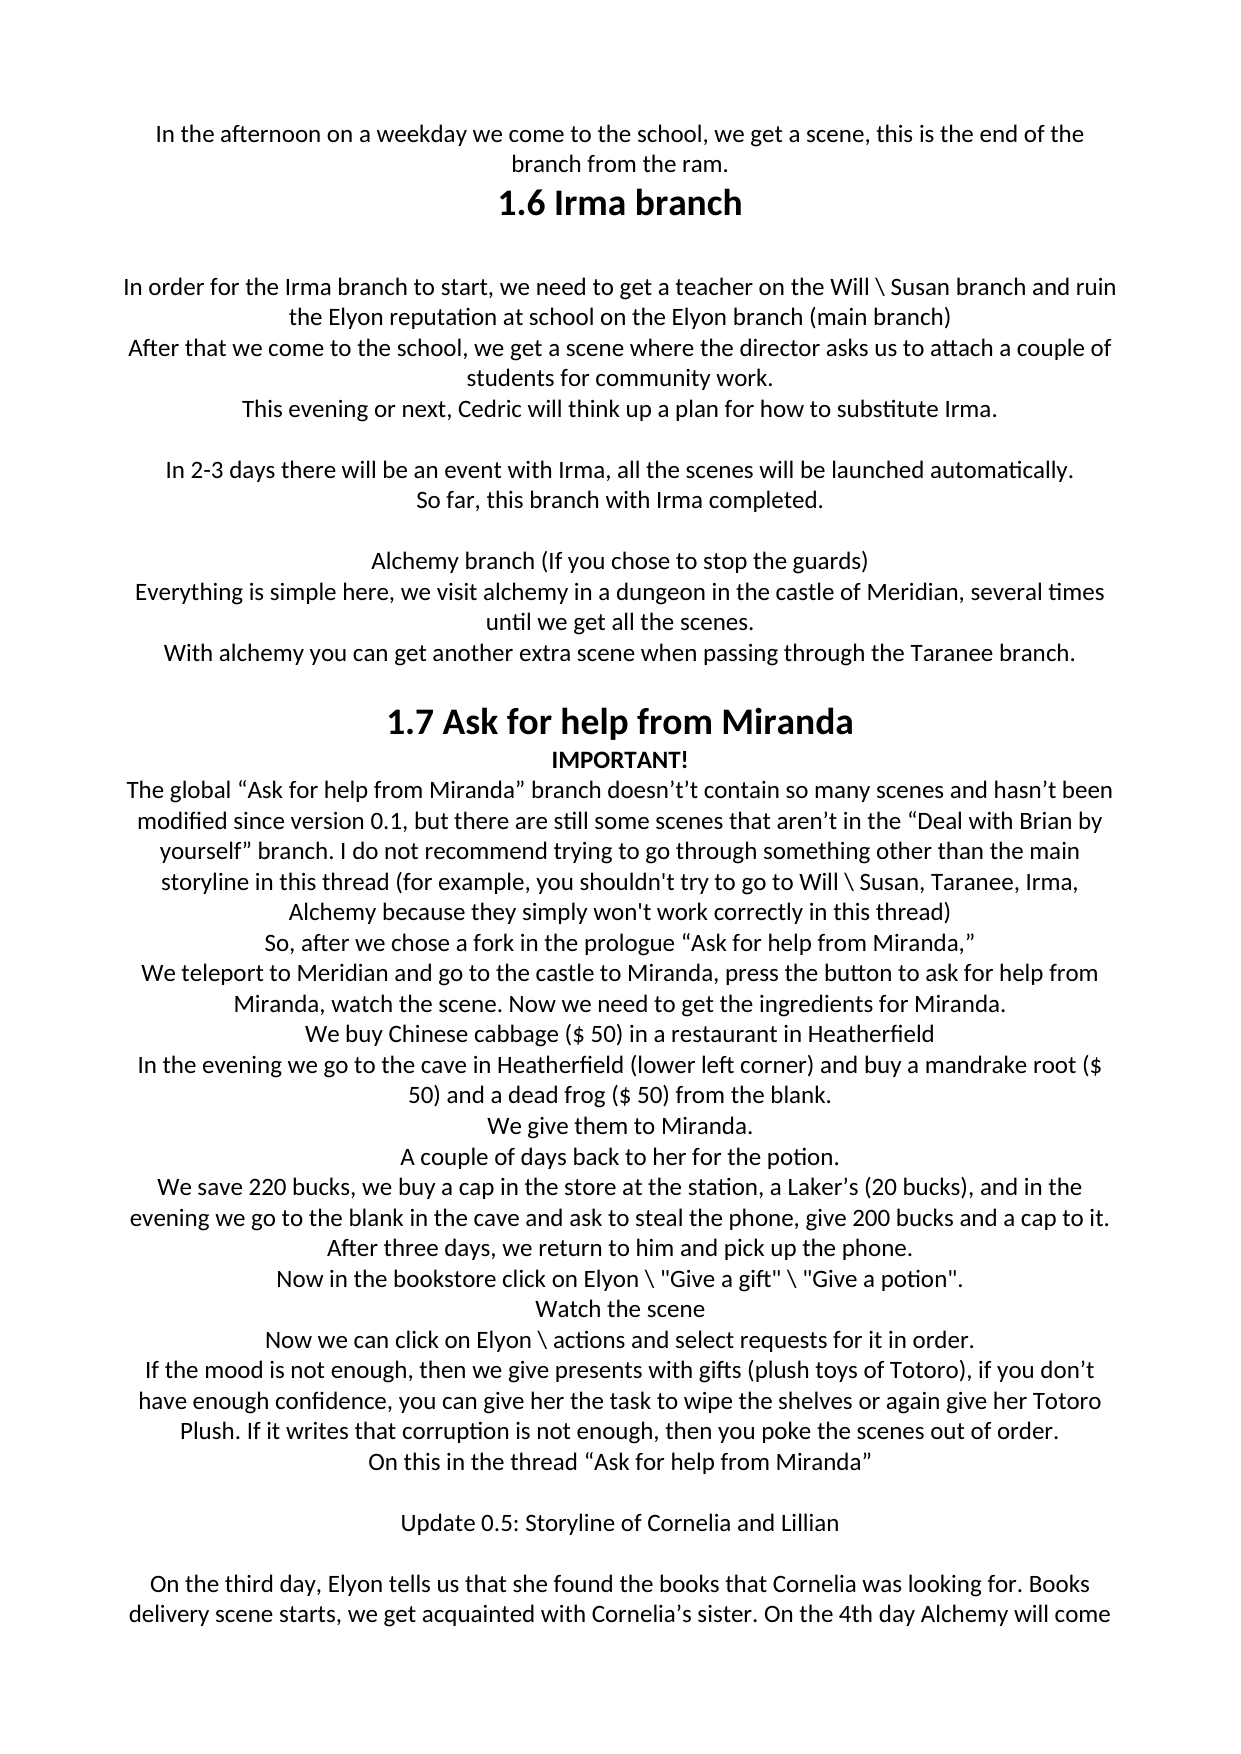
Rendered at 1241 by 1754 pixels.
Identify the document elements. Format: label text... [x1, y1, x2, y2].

text Watch the scene [118, 1293, 1122, 1324]
text The global “Ask for help from Miranda” branch doesn’t’t contain so many scenes and hasn’t been modified since version 0.1, but there are still some scenes that aren’t in the “Deal with Brian by yourself” branch. I do not recommend trying to go through something other than the main storyline in this thread (for example, you shouldn't try to go to Will \ Susan, Taranee, Irma, Alchemy because they simply won't work correctly in this thread) [118, 774, 1122, 927]
text So, after we chose a fork in the prologue “Ask for help from Miranda,” [118, 927, 1122, 958]
text 1.7 Ask for help from Miranda [118, 698, 1122, 744]
text On this in the thread “Ask for help from Miranda” [118, 1446, 1122, 1476]
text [118, 1568, 1122, 1629]
text We teleport to Meridian and go to the castle to Miranda, press the button to ask for help from Miranda, watch the scene. Now we need to get the ingredients for Miranda. [118, 958, 1122, 1019]
text Everything is simple here, we visit alchemy in a dungeon in the castle of Meridian, several times until we get all the scenes. [118, 576, 1122, 637]
text In the evening we go to the cave in Heatherfield (lower left corner) and buy a mandrake root ($ 50) and a dead frog ($ 50) from the blank. [118, 1049, 1122, 1110]
text This evening or next, Cedric will think up a plan for how to substitute Irma. [118, 393, 1122, 423]
text We save 220 bucks, we buy a cap in the store at the station, a Laker’s (20 bucks), and in the evening we go to the blank in the cave and ask to steal the phone, give 200 bucks and a cap to it. [118, 1171, 1122, 1232]
text Update 0.5: Storyline of Cornelia and Lillian [118, 1507, 1122, 1537]
text In the afternoon on a weekday we come to the school, we get a scene, this is the end of the branch from the ram. [118, 118, 1122, 179]
text Alchemy branch (If you chose to stop the guards) [118, 546, 1122, 576]
text 1.6 Irma branch [118, 179, 1122, 225]
text Now we can click on Elyon \ actions and select requests for it in order. [118, 1324, 1122, 1354]
text Now in the bookstore click on Elyon \ "Give a gift" \ "Give a potion". [118, 1263, 1122, 1293]
text We buy Chinese cabbage ($ 50) in a restaurant in Heatherfield [118, 1019, 1122, 1049]
text After that we come to the school, we get a scene where the director asks us to attach a couple of students for community work. [118, 332, 1122, 393]
text So far, this branch with Irma completed. [118, 484, 1122, 515]
text After three days, we return to him and pick up the phone. [118, 1232, 1122, 1263]
text In order for the Irma branch to start, we need to get a teacher on the Will \ Susan branch and ruin the Elyon reputation at school on the Elyon branch (main branch) [118, 271, 1122, 332]
text In 2-3 days there will be an event with Irma, all the scenes will be launched automatically. [118, 454, 1122, 484]
text We give them to Miranda. [118, 1110, 1122, 1141]
text If the mood is not enough, then we give presents with gifts (plush toys of Totoro), if you don’t have enough confidence, you can give her the task to wipe the shelves or again give her Totoro Plush. If it writes that corruption is not enough, then you poke the scenes out of order. [118, 1354, 1122, 1446]
text With alchemy you can get another extra scene when passing through the Taranee branch. [118, 637, 1122, 668]
text A couple of days back to her for the potion. [118, 1141, 1122, 1171]
text IMPORTANT! [118, 744, 1122, 774]
